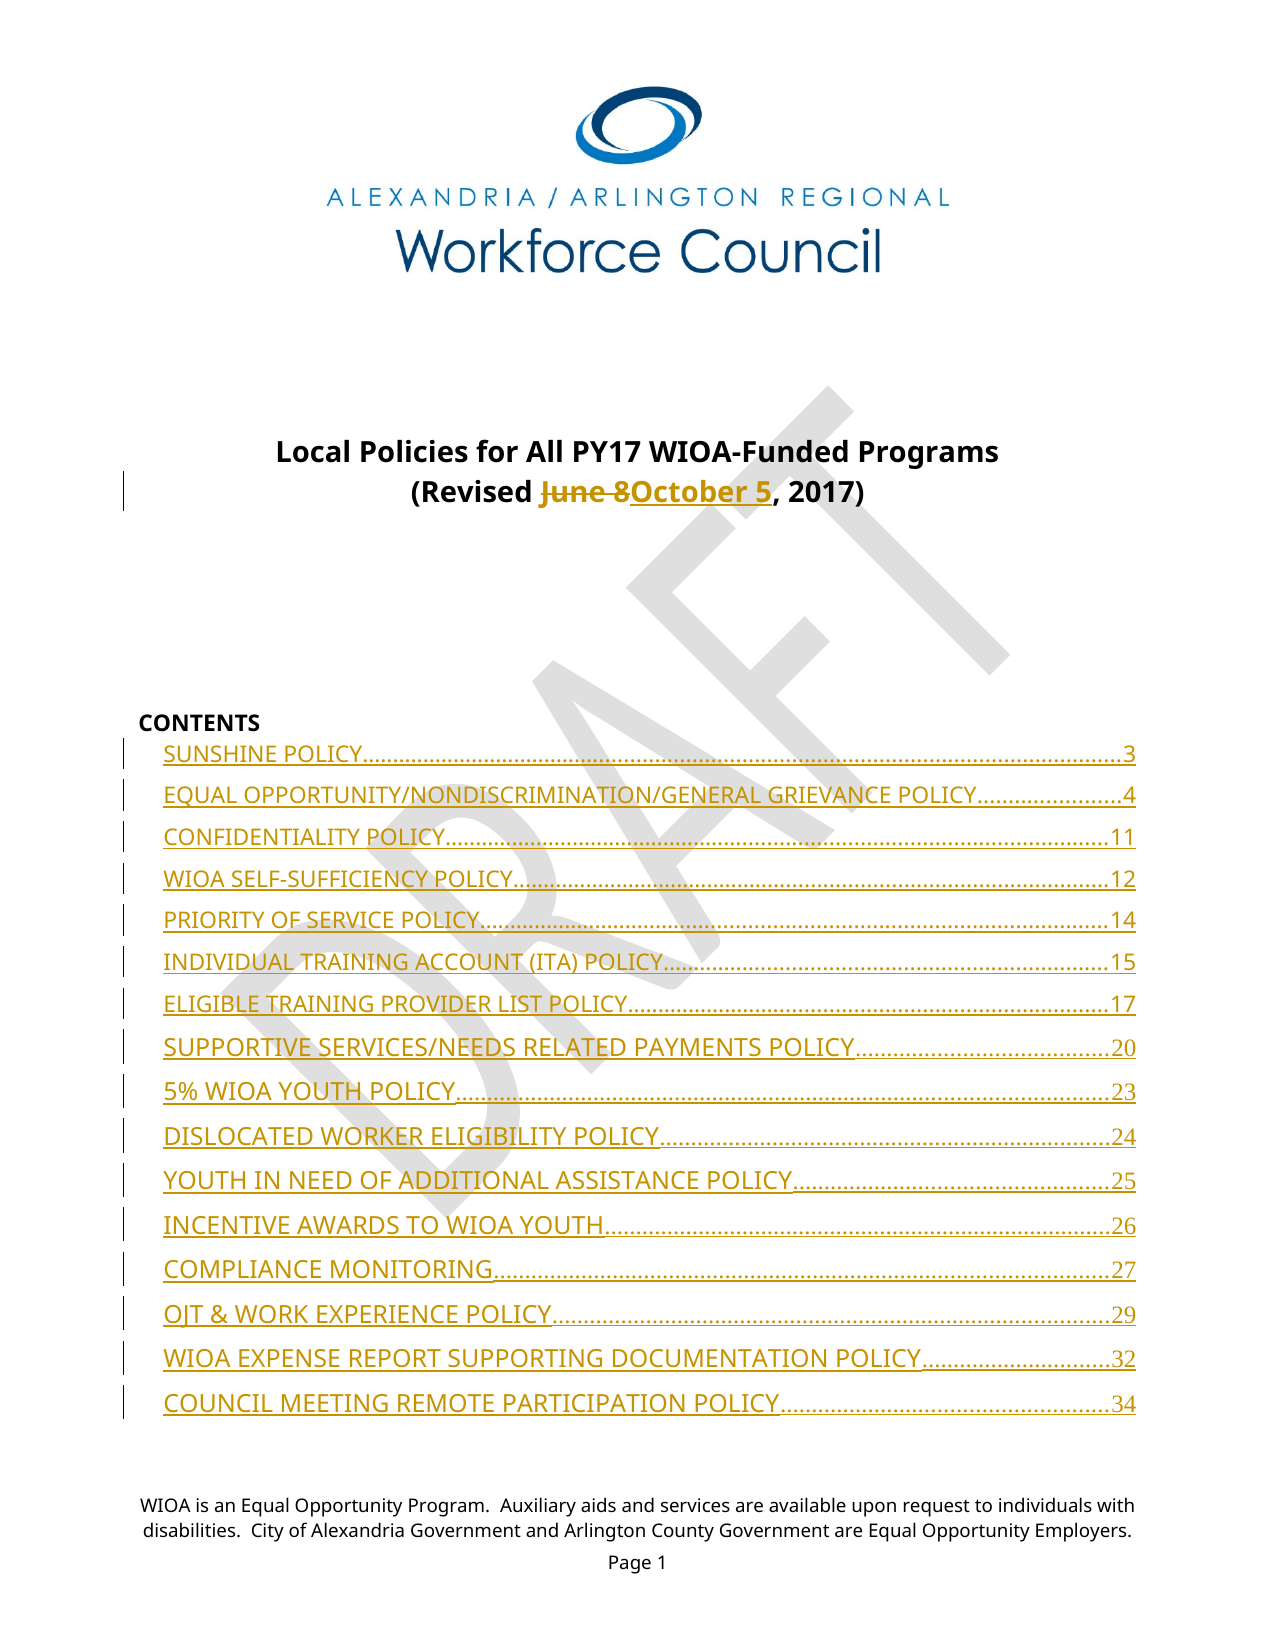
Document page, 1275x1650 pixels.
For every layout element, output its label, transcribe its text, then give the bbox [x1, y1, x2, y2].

picture [292, 56, 982, 301]
text Local Policies for All PY17 WIOA-Funded Programs [138, 431, 1137, 471]
text (Revised , 2017) [138, 471, 1137, 511]
